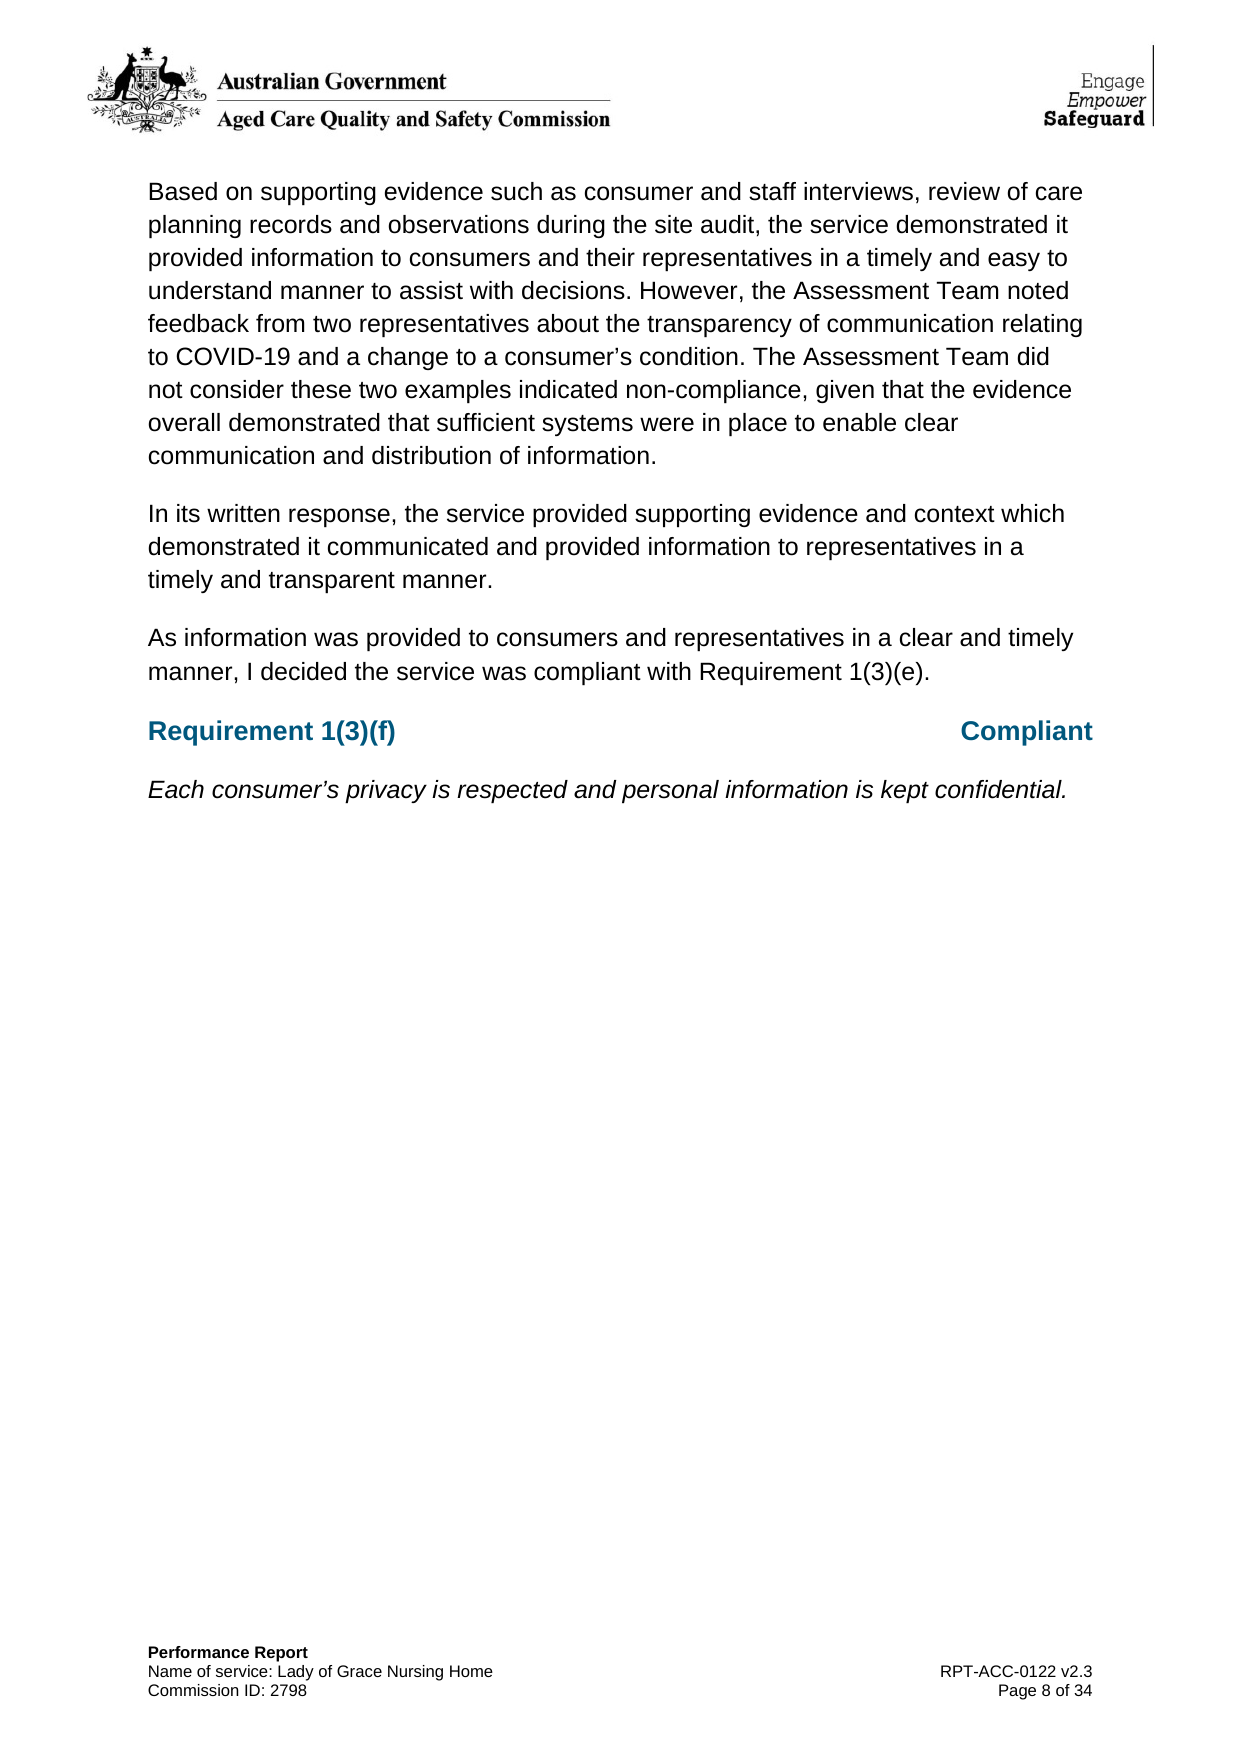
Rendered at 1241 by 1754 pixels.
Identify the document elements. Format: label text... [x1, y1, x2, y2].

text As information was provided to consumers and representatives in a clear and timely manner, I decided the service was compliant with Requirement 1(3)(e). [148, 623, 1092, 685]
subtitle Requirement 1(3)(f) Compliant [148, 714, 1092, 746]
text Each consumer’s privacy is respected and personal information is kept confidential. [148, 775, 1092, 804]
picture [1, 0, 1241, 154]
text Based on supporting evidence such as consumer and staff interviews, review of care planning records and observations during the site audit, the service demonstrated it provided information to consumers and their representatives in a timely and easy to understand manner to assist with decisions. However, the Assessment Team noted feedback from two representatives about the transparency of communication relating to COVID-19 and a change to a consumer’s condition. The Assessment Team did not consider these two examples indicated non-compliance, given that the evidence overall demonstrated that sufficient systems were in place to enable clear communication and distribution of information. [148, 177, 1092, 470]
text In its written response, the service provided supporting evidence and context which demonstrated it communicated and provided information to representatives in a timely and transparent manner. [148, 499, 1092, 594]
